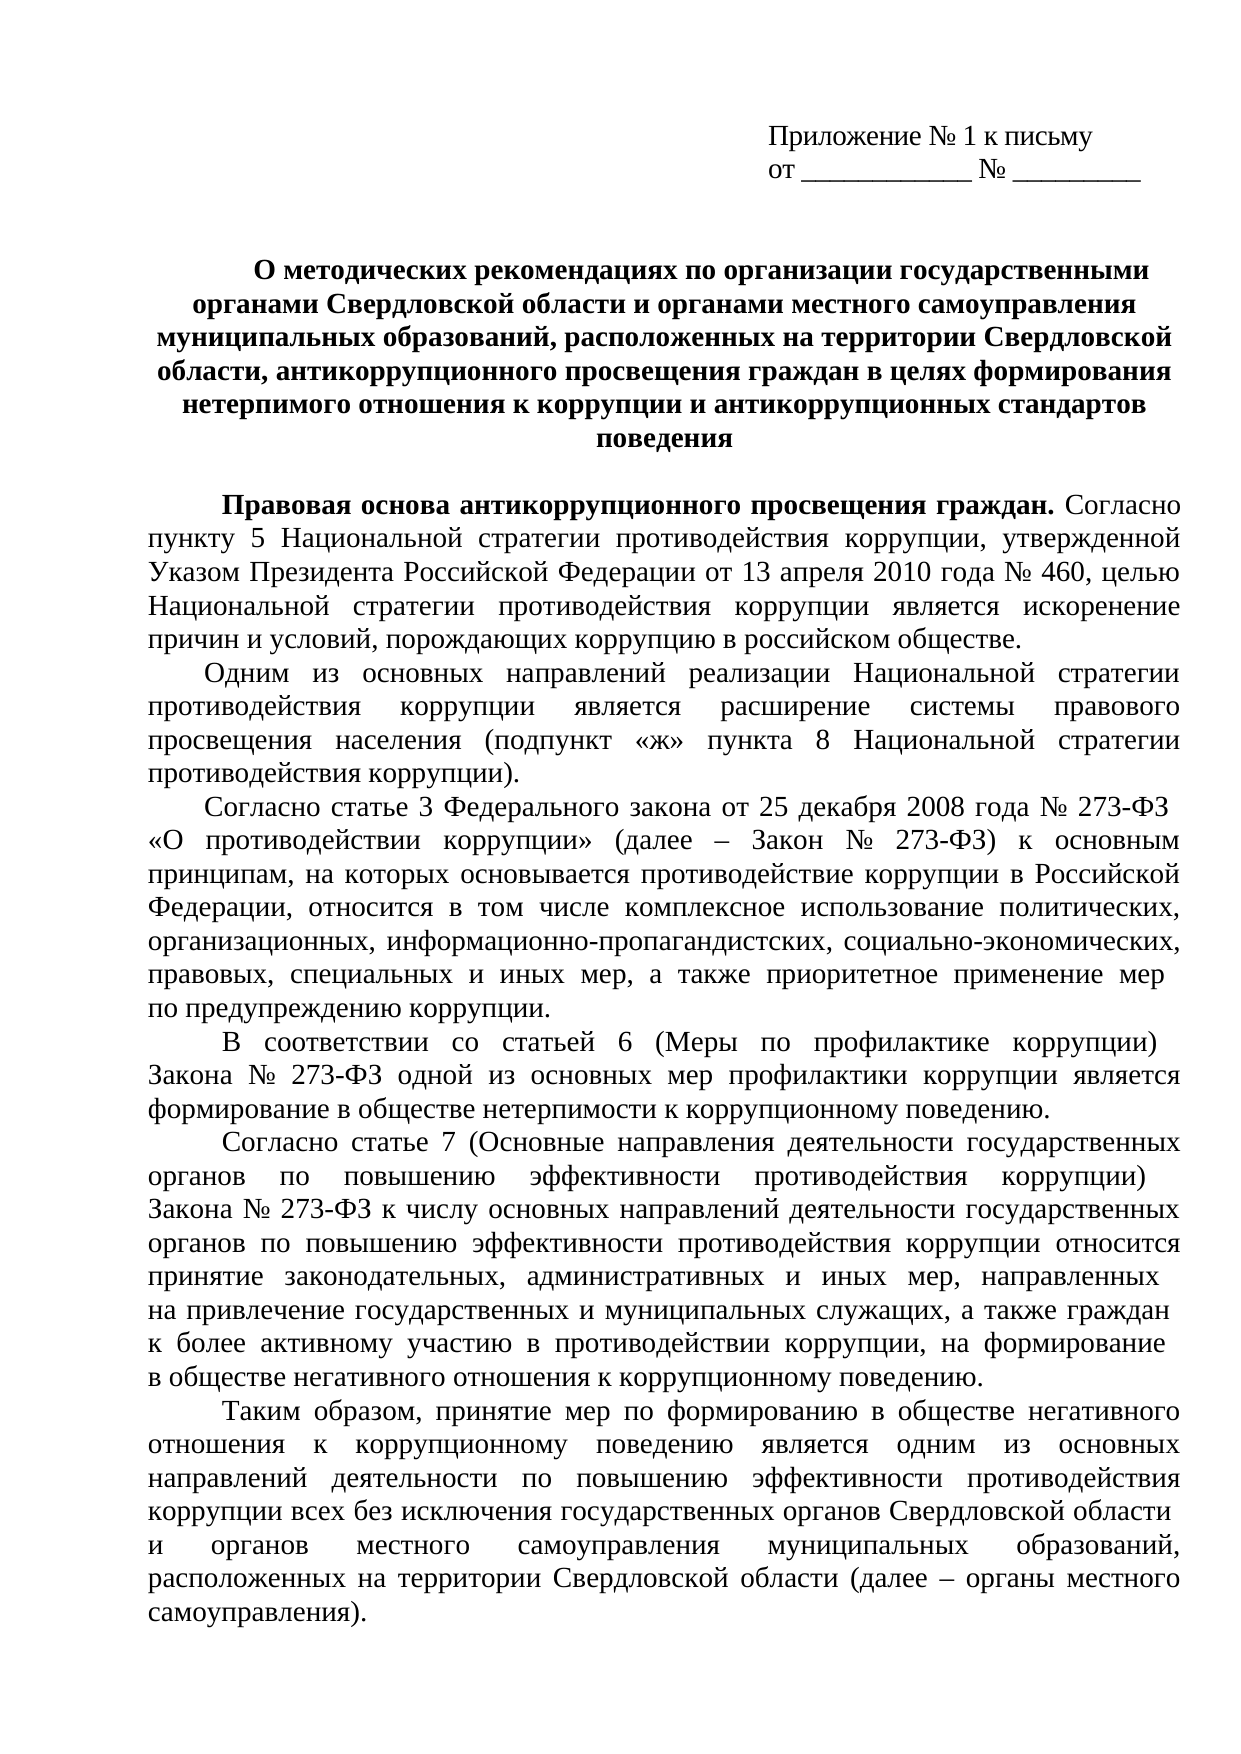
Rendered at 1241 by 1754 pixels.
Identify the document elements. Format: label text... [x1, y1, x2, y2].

list Одним из основных направлений реализации Национальной стратегии противодействия коррупции является расширение системы правового просвещения населения (подпункт «ж» пункта 8 Национальной стратегии противодействия коррупции). [148, 655, 1181, 789]
list Правовая основа антикоррупционного просвещения граждан. Согласно пункту 5 Национальной стратегии противодействия коррупции, утвержденной Указом Президента Российской Федерации от 13 апреля 2010 года № 460, целью Национальной стратегии противодействия коррупции является искоренение причин и условий, порождающих коррупцию в российском обществе. [148, 487, 1181, 655]
text В соответствии со статьей 6 (Меры по профилактике коррупции) Закона № 273-ФЗ одной из основных мер профилактики коррупции является формирование в обществе нетерпимости к коррупционному поведению. [148, 1024, 1181, 1124]
text Согласно статье 7 (Основные направления деятельности государственных органов по повышению эффективности противодействия коррупции) Закона № 273-ФЗ к числу основных направлений деятельности государственных органов по повышению эффективности противодействия коррупции относится принятие законодательных, административных и иных мер, направленных на привлечение государственных и муниципальных служащих, а также граждан к более активному участию в противодействии коррупции, на формирование в обществе негативного отношения к коррупционному поведению. [148, 1124, 1181, 1393]
text от ____________ № _________ [768, 152, 1181, 185]
text Приложение № 1 к письму [768, 118, 1181, 152]
list Согласно статье 3 Федерального закона от 25 декабря 2008 года № 273-ФЗ «О противодействии коррупции» (далее – Закон № 273-ФЗ) к основным принципам, на которых основывается противодействие коррупции в Российской Федерации, относится в том числе комплексное использование политических, организационных, информационно-пропагандистских, социально-экономических, правовых, специальных и иных мер, а также приоритетное применение мер по предупреждению коррупции. [148, 789, 1181, 1024]
text Таким образом, принятие мер по формированию в обществе негативного отношения к коррупционному поведению является одним из основных направлений деятельности по повышению эффективности противодействия коррупции всех без исключения государственных органов Свердловской области и органов местного самоуправления муниципальных образований, расположенных на территории Свердловской области (далее – органы местного самоуправления). [148, 1393, 1181, 1627]
text О методических рекомендациях по организации государственными органами Свердловской области и органами местного самоуправления муниципальных образований, расположенных на территории Свердловской области, антикоррупционного просвещения граждан в целях формирования нетерпимого отношения к коррупции и антикоррупционных стандартов поведения [148, 252, 1181, 453]
